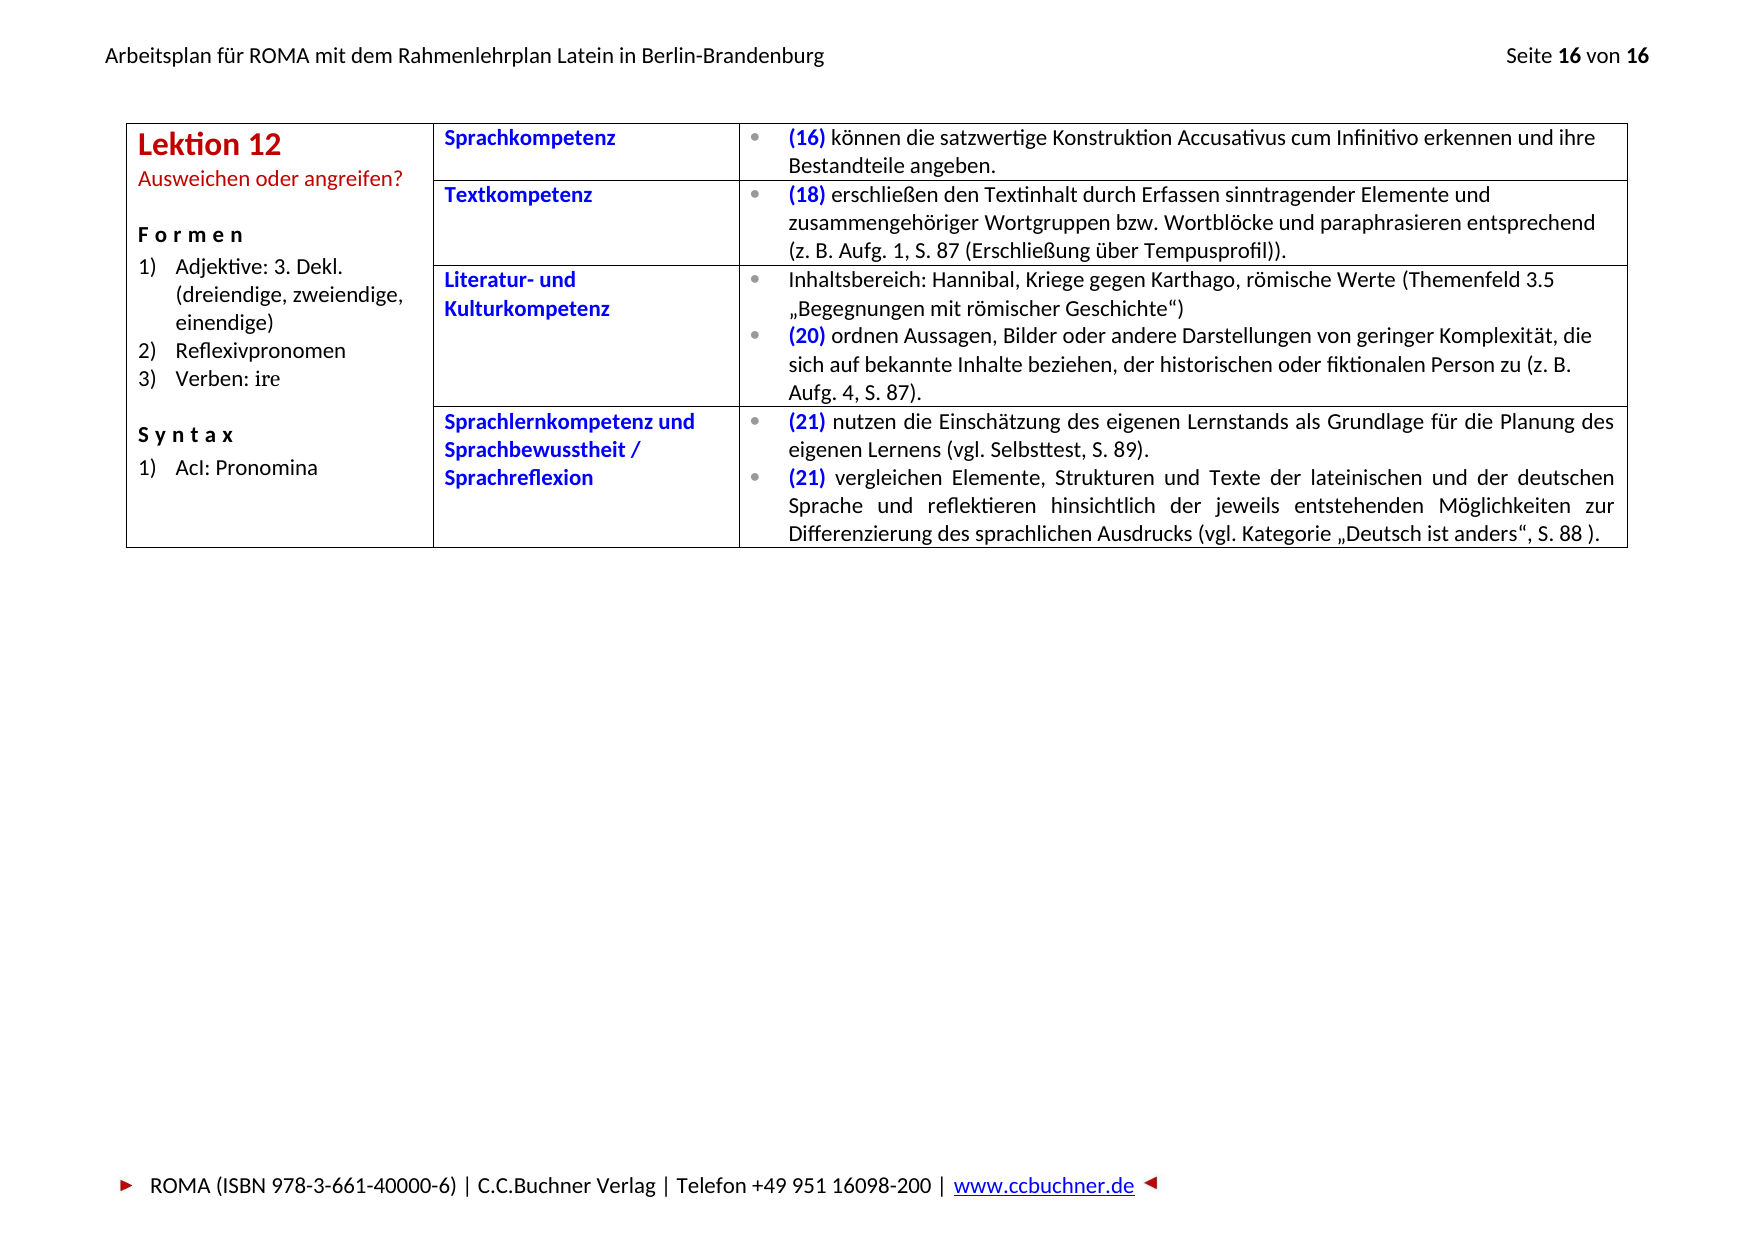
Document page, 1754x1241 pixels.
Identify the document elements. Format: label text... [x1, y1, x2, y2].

table_cell (21) nutzen die Einschätzung des eigenen Lernstands als Grundlage für die Planung des eigenen Lernens (vgl. Selbsttest, S. 89). (21) vergleichen Elemente, Strukturen und Texte der lateinischen und der deutschen Sprache und reflektieren hinsichtlich der jeweils entstehenden Möglichkeiten zur Differenzierung des sprachlichen Ausdrucks (vgl. Kategorie „Deutsch ist anders“, S. 88 ). [740, 407, 1627, 547]
picture [1140, 1174, 1165, 1192]
table_cell Inhaltsbereich: Hannibal, Kriege gegen Karthago, römische Werte (Themenfeld 3.5 „Begegnungen mit römischer Geschichte“) (20) ordnen Aussagen, Bilder oder andere Darstellungen von geringer Komplexität, die sich auf bekannte Inhalte beziehen, der historischen oder fiktionalen Person zu (z. B. Aufg. 4, S. 87). [740, 266, 1627, 406]
table_header Sprachkompetenz [434, 124, 739, 179]
table_cell (18) erschließen den Textinhalt durch Erfassen sinntragender Elemente und zusammengehöriger Wortgruppen bzw. Wortblöcke und paraphrasieren entsprechend (z. B. Aufg. 1, S. 87 (Erschließung über Tempusprofil)). [740, 181, 1627, 264]
table_header Lektion 12 Ausweichen oder angreifen? Formen Adjektive: 3. Dekl. (dreiendige, zweiendige, einendige) Reflexivpronomen Verben: ire Syntax AcI: Pronomina [127, 124, 433, 547]
picture [113, 1176, 136, 1194]
table_cell Sprachlernkompetenz und Sprachbewusstheit / Sprachreflexion [434, 407, 739, 547]
table_header (16) können die satzwertige Konstruktion Accusativus cum Infinitivo erkennen und ihre Bestandteile angeben. [740, 124, 1627, 179]
table_cell Textkompetenz [434, 181, 739, 264]
table_cell Literatur- und Kulturkompetenz [434, 266, 739, 406]
